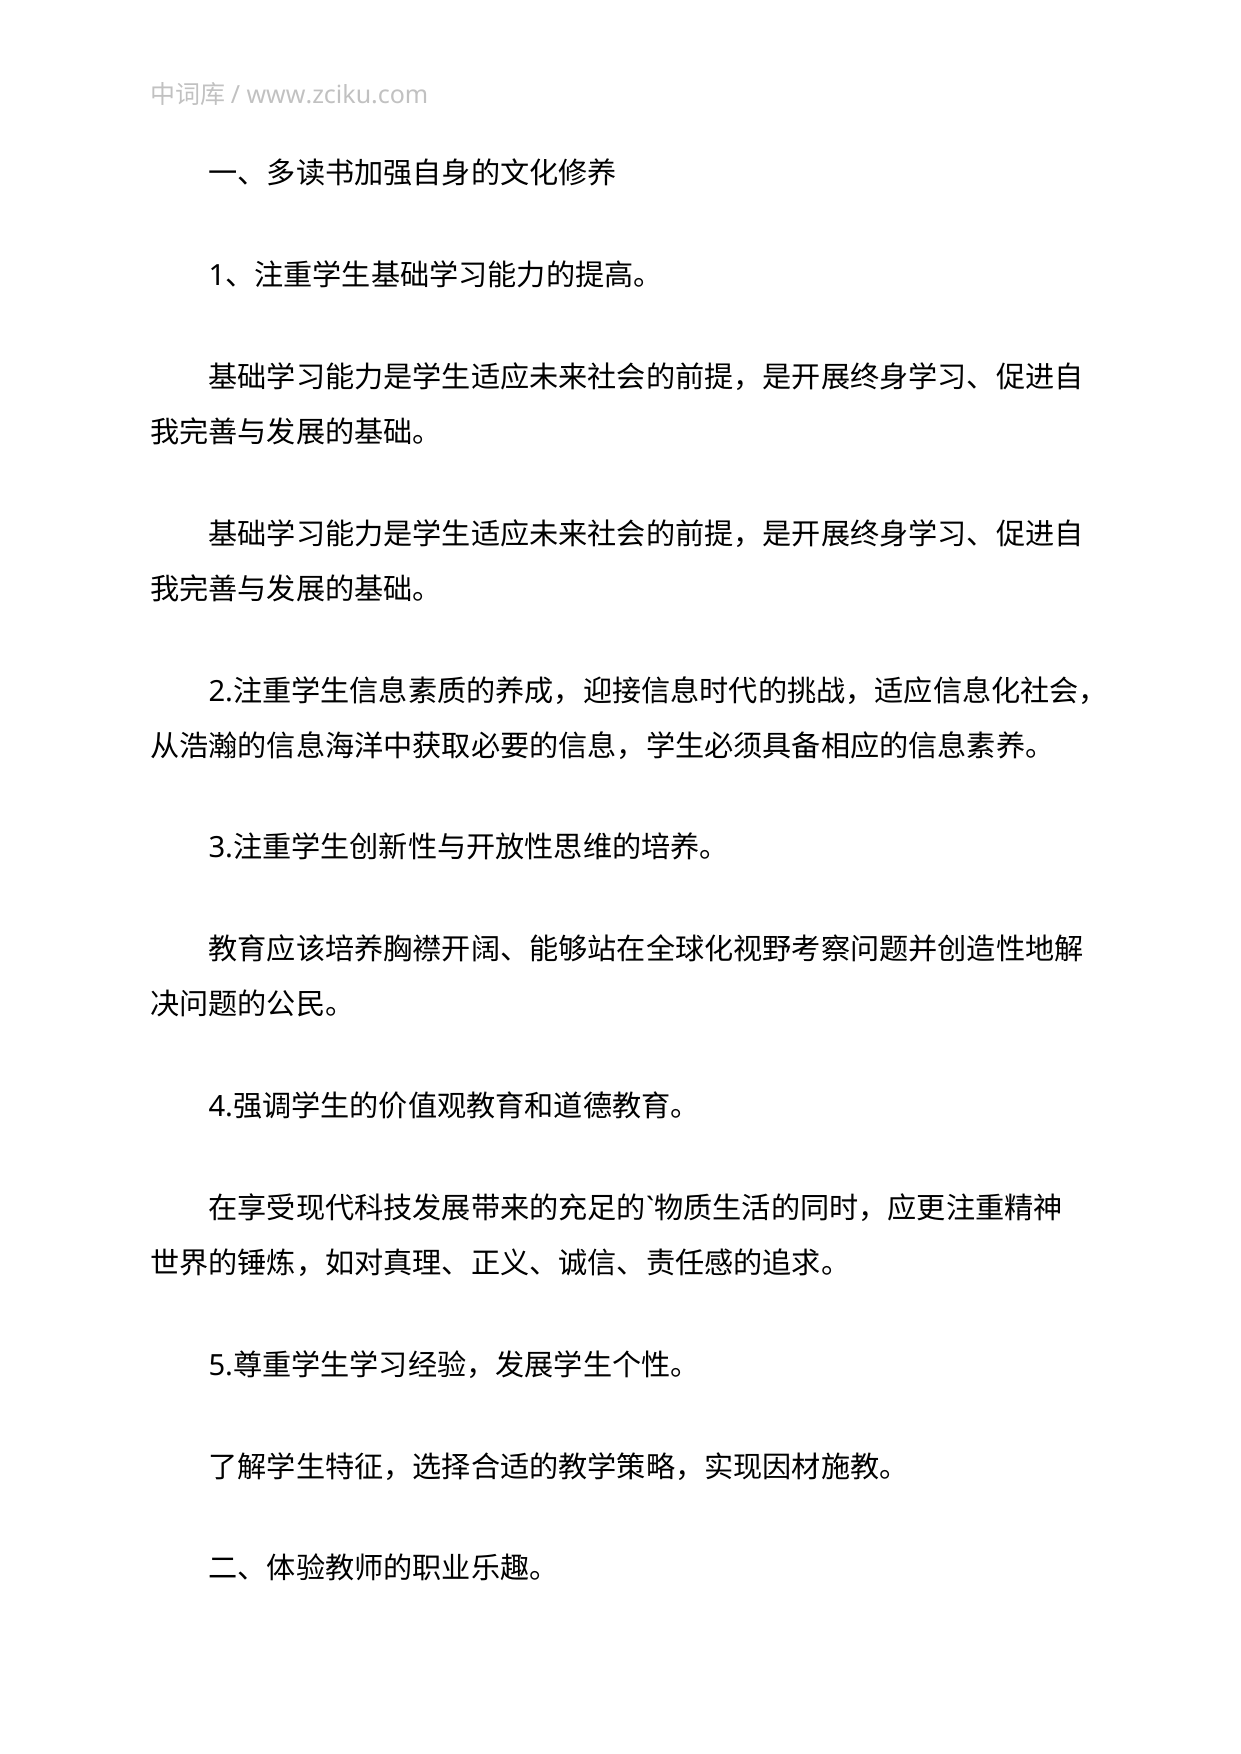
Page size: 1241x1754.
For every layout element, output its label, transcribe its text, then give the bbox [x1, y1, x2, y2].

text 了解学生特征，选择合适的教学策略，实现因材施教。 [150, 1443, 1090, 1486]
text 3.注重学生创新性与开放性思维的培养。 [150, 824, 1090, 866]
text 5.尊重学生学习经验，发展学生个性。 [150, 1341, 1090, 1384]
text 基础学习能力是学生适应未来社会的前提，是开展终身学习、促进自我完善与发展的基础。 [150, 510, 1090, 608]
text 2.注重学生信息素质的养成，迎接信息时代的挑战，适应信息化社会，从浩瀚的信息海洋中获取必要的信息，学生必须具备相应的信息素养。 [150, 667, 1090, 764]
text 一、多读书加强自身的文化修养 [150, 150, 1090, 192]
text 4.强调学生的价值观教育和道德教育。 [150, 1082, 1090, 1125]
text 在享受现代科技发展带来的充足的`物质生活的同时，应更注重精神世界的锤炼，如对真理、正义、诚信、责任感的追求。 [150, 1184, 1090, 1282]
text 教育应该培养胸襟开阔、能够站在全球化视野考察问题并创造性地解决问题的公民。 [150, 926, 1090, 1023]
text 基础学习能力是学生适应未来社会的前提，是开展终身学习、促进自我完善与发展的基础。 [150, 354, 1090, 451]
text 二、体验教师的职业乐趣。 [150, 1545, 1090, 1587]
text 1、注重学生基础学习能力的提高。 [150, 252, 1090, 294]
